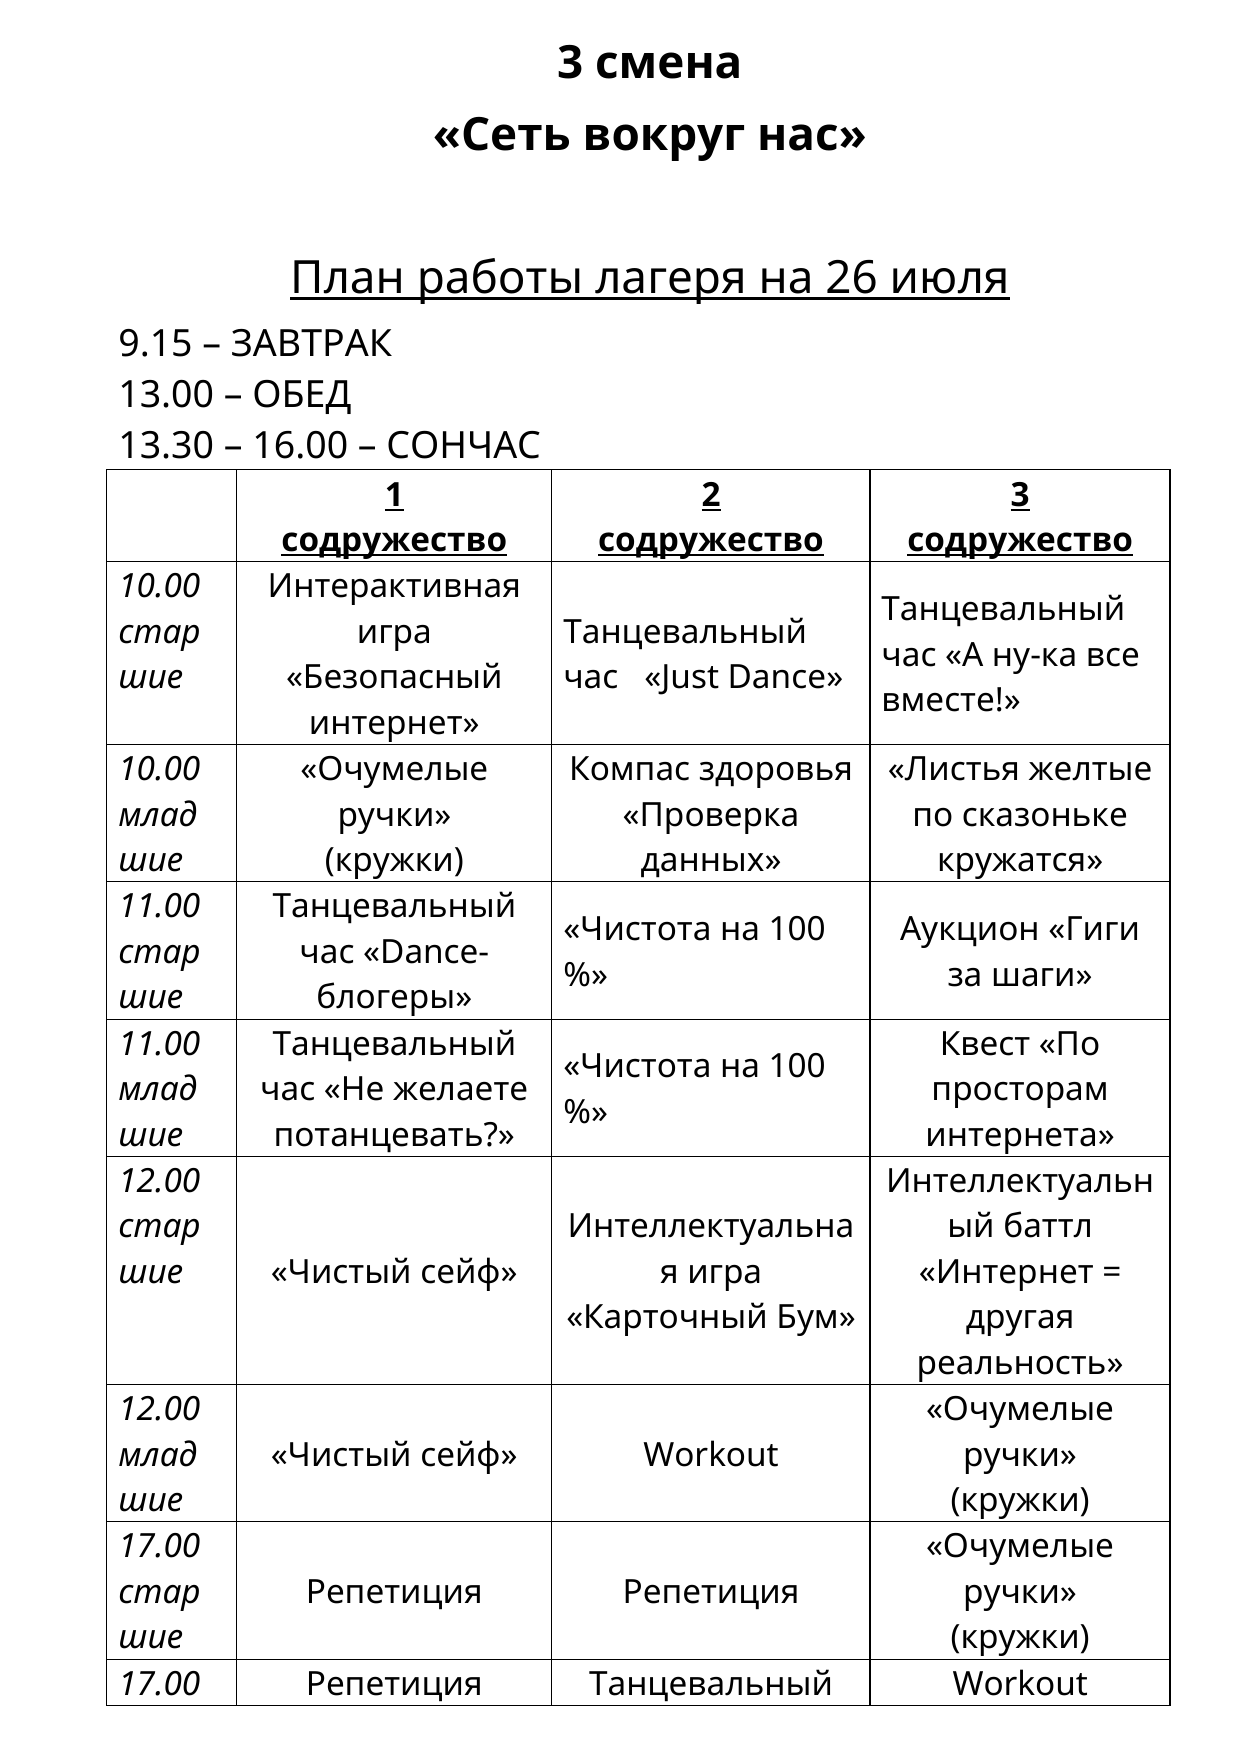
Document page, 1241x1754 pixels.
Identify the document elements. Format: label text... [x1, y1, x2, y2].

table_cell Репетиция [237, 1660, 551, 1705]
table_cell Workout [871, 1660, 1169, 1705]
table_cell Интеллектуальная игра «Карточный Бум» [552, 1157, 869, 1384]
table_cell «Листья желтые по сказоньке кружатся» [871, 745, 1169, 881]
table_cell Танцевальный час «Не желаете потанцевать?» [237, 1020, 551, 1156]
text «Сеть вокруг нас» [118, 101, 1181, 164]
table_cell 11.00 старшие [107, 882, 236, 1018]
table_header 1 содружество [237, 470, 551, 561]
table_cell «Очумелые ручки» (кружки) [871, 1385, 1169, 1521]
table_cell Танцевальный час «Dance-блогеры» [237, 882, 551, 1018]
table_cell Танцевальный час «А ну-ка все вместе!» [871, 562, 1169, 744]
table_cell Компас здоровья «Проверка данных» [552, 745, 869, 881]
table_cell «Чистый сейф» [237, 1385, 551, 1521]
table_cell «Чистота на 100 %» [552, 882, 869, 1018]
table_cell Квест «По просторам интернета» [871, 1020, 1169, 1156]
table_cell «Чистый сейф» [237, 1157, 551, 1384]
table_cell «Очумелые ручки» (кружки) [237, 745, 551, 881]
text 13.00 – ОБЕД [118, 367, 1181, 418]
text 9.15 – ЗАВТРАК [118, 316, 1181, 367]
table_cell 17.00 младшие [107, 1660, 236, 1705]
table_cell 12.00 старшие [107, 1157, 236, 1384]
table_cell Workout [552, 1385, 869, 1521]
table_cell Интерактивная игра «Безопасный интернет» [237, 562, 551, 744]
table_cell Аукцион «Гиги за шаги» [871, 882, 1169, 1018]
table_cell Репетиция [552, 1522, 869, 1658]
table_cell 10.00 младшие [107, 745, 236, 881]
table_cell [552, 1660, 869, 1705]
table_cell «Очумелые ручки» (кружки) [871, 1522, 1169, 1658]
table_header 3 содружество [871, 470, 1169, 561]
table_cell 17.00 старшие [107, 1522, 236, 1658]
table_cell Репетиция [237, 1522, 551, 1658]
table_cell 11.00 младшие [107, 1020, 236, 1156]
table_cell «Чистота на 100 %» [552, 1020, 869, 1156]
table_cell Танцевальный час «Just Dance» [552, 562, 869, 744]
table_header 2 содружество [552, 470, 869, 561]
text План работы лагеря на 26 июля [118, 244, 1181, 307]
table_cell Интеллектуальный баттл «Интернет = другая реальность» [871, 1157, 1169, 1384]
table_header [107, 470, 236, 561]
table_cell 10.00 старшие [107, 562, 236, 744]
text 13.30 – 16.00 – СОНЧАС [118, 418, 1181, 469]
table_cell 12.00 младшие [107, 1385, 236, 1521]
text 3 смена [118, 29, 1181, 92]
